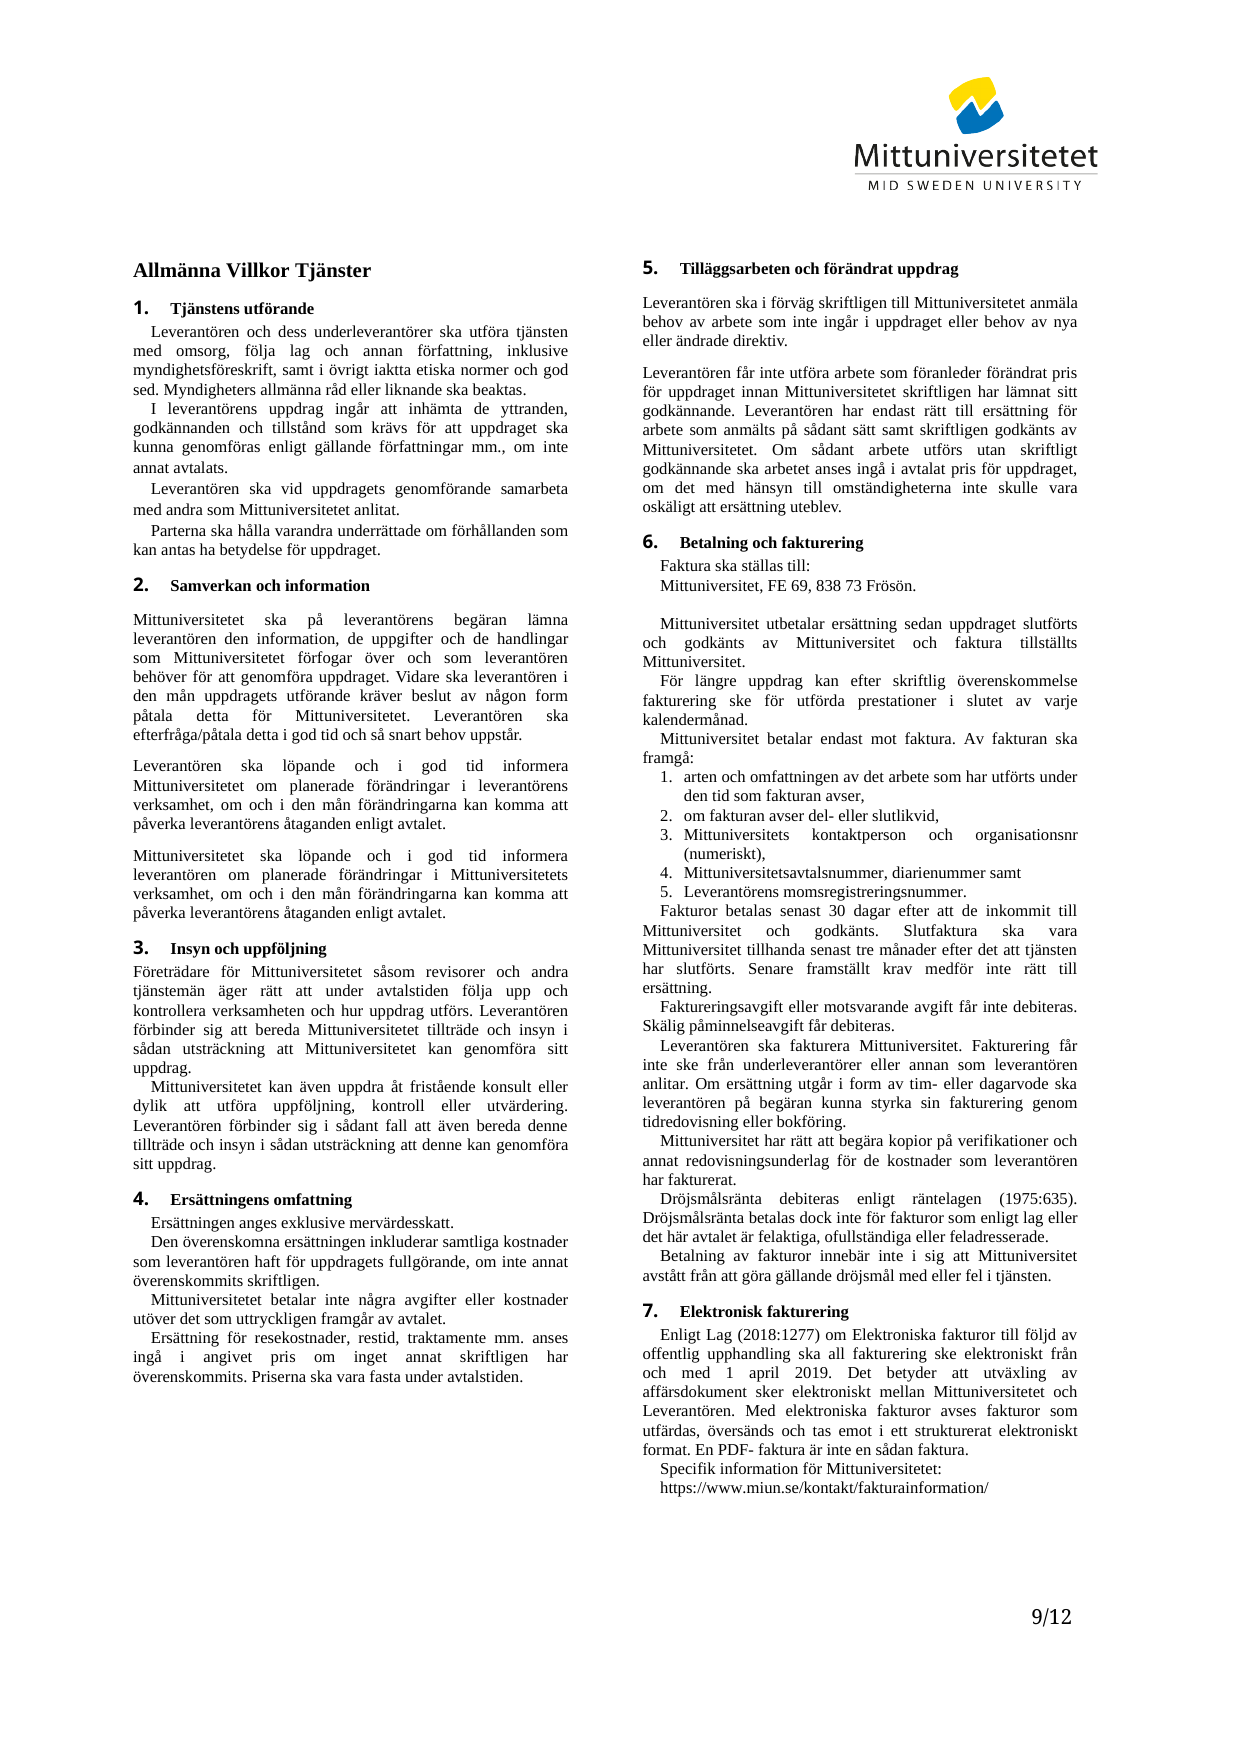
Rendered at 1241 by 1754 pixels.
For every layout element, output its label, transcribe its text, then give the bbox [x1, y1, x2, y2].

text Samverkan och information [133, 571, 568, 597]
text Mittuniversitetet kan även uppdra åt fristående konsult eller dylik att utföra uppföljning, kontroll eller utvärdering. Leverantören förbinder sig i sådant fall att även bereda denne tillträde och insyn i sådan utsträckning att denne kan genomföra sitt uppdrag. [133, 1077, 568, 1173]
list Leverantören ska i förväg skriftligen till Mittuniversitetet anmäla behov av arbete som inte ingår i uppdraget eller behov av nya eller ändrade direktiv. [642, 293, 1078, 350]
list om fakturan avser del- eller slutlikvid, [660, 805, 1078, 824]
list Leverantören får inte utföra arbete som föranleder förändrat pris för uppdraget innan Mittuniversitetet skriftligen har lämnat sitt godkännande. Leverantören har endast rätt till ersättning för arbete som anmälts på sådant sätt samt skriftligen godkänts av Mittuniversitetet. Om sådant arbete utförs utan skriftligt godkännande ska arbetet anses ingå i avtalat pris för uppdraget, om det med hänsyn till omständigheterna inte skulle vara oskäligt att ersättning uteblev. [642, 363, 1078, 516]
text Leverantören ska vid uppdragets genomförande samarbeta med andra som Mittuniversitetet anlitat. [133, 479, 568, 521]
text Ersättningen anges exklusive mervärdesskatt. [133, 1213, 568, 1232]
text Elektronisk fakturering [642, 1297, 1078, 1322]
text För längre uppdrag kan efter skriftlig överenskommelse fakturering ske för utförda prestationer i slutet av varje kalendermånad. [642, 671, 1078, 729]
text Den överenskomna ersättningen inkluderar samtliga kostnader som leverantören haft för uppdragets fullgörande, om inte annat överenskommits skriftligen. [133, 1232, 568, 1290]
text Tilläggsarbeten och förändrat uppdrag [642, 255, 1078, 280]
text Betalning av fakturor innebär inte i sig att Mittuniversitet avstått från att göra gällande dröjsmål med eller fel i tjänsten. [642, 1246, 1078, 1284]
text Parterna ska hålla varandra underrättade om förhållanden som kan antas ha betydelse för uppdraget. [133, 521, 568, 559]
list Leverantören ska löpande och i god tid informera Mittuniversitetet om planerade förändringar i leverantörens verksamhet, om och i den mån förändringarna kan komma att påverka leverantörens åtaganden enligt avtalet. [133, 756, 568, 833]
text Företrädare för Mittuniversitetet såsom revisorer och andra tjänstemän äger rätt att under avtalstiden följa upp och kontrollera verksamheten och hur uppdrag utförs. Leverantören förbinder sig att bereda Mittuniversitetet tillträde och insyn i sådan utsträckning att Mittuniversitetet kan genomföra sitt uppdrag. [133, 962, 568, 1077]
text Enligt Lag (2018:1277) om Elektroniska fakturor till följd av offentlig upphandling ska all fakturering ske elektroniskt från och med 1 april 2019. Det betyder att utväxling av affärsdokument sker elektroniskt mellan Mittuniversitetet och Leverantören. Med elektroniska fakturor avses fakturor som utfärdas, översänds och tas emot i ett strukturerat elektroniskt format. En PDF- faktura är inte en sådan faktura. [642, 1324, 1078, 1459]
text Ersättningens omfattning [133, 1185, 568, 1211]
text Dröjsmålsränta debiteras enligt räntelagen (1975:635). Dröjsmålsränta betalas dock inte för fakturor som enligt lag eller det här avtalet är felaktiga, ofullständiga eller feladresserade. [642, 1189, 1078, 1246]
picture [854, 77, 1098, 190]
text Mittuniversitet utbetalar ersättning sedan uppdraget slutförts och godkänts av Mittuniversitet och faktura tillställts Mittuniversitet. [642, 614, 1078, 671]
text I leverantörens uppdrag ingår att inhämta de yttranden, godkännanden och tillstånd som krävs för att uppdraget ska kunna genomföras enligt gällande författningar mm., om inte annat avtalats. [133, 398, 568, 479]
list Mittuniversitetet ska på leverantörens begäran lämna leverantören den information, de uppgifter och de handlingar som Mittuniversitetet förfogar över och som leverantören behöver för att genomföra uppdraget. Vidare ska leverantören i den mån uppdragets utförande kräver beslut av någon form påtala detta för Mittuniversitetet. Leverantören ska efterfråga/påtala detta i god tid och så snart behov uppstår. [133, 609, 568, 744]
text Tjänstens utförande [133, 294, 568, 320]
text Specifik information för Mittuniversitetet: [642, 1459, 1078, 1478]
list Leverantörens momsregistreringsnummer. [660, 882, 1078, 901]
text Mittuniversitetet betalar inte några avgifter eller kostnader utöver det som uttryckligen framgår av avtalet. [133, 1290, 568, 1328]
list Mittuniversitets kontaktperson och organisationsnr (numeriskt), [660, 824, 1078, 863]
text Faktura ska ställas till: [642, 556, 1078, 575]
text Mittuniversitet, FE 69, 838 73 Frösön. [642, 575, 1078, 594]
list arten och omfattningen av det arbete som har utförts under den tid som fakturan avser, [660, 767, 1078, 805]
list Mittuniversitetsavtalsnummer, diarienummer samt [660, 863, 1078, 882]
text Mittuniversitet betalar endast mot faktura. Av fakturan ska framgå: [642, 729, 1078, 767]
text Allmänna Villkor Tjänster [133, 255, 568, 282]
text https://www.miun.se/kontakt/fakturainformation/ [642, 1478, 1078, 1497]
text Leverantören och dess underleverantörer ska utföra tjänsten med omsorg, följa lag och annan författning, inklusive myndighetsföreskrift, samt i övrigt iaktta etiska normer och god sed. Myndigheters allmänna råd eller liknande ska beaktas. [133, 322, 568, 398]
text Ersättning för resekostnader, restid, traktamente mm. anses ingå i angivet pris om inget annat skriftligen har överenskommits. Priserna ska vara fasta under avtalstiden. [133, 1328, 568, 1386]
text Fakturor betalas senast 30 dagar efter att de inkommit till Mittuniversitet och godkänts. Slutfaktura ska vara Mittuniversitet tillhanda senast tre månader efter det att tjänsten har slutförts. Senare framställt krav medför inte rätt till ersättning. [642, 901, 1078, 997]
text Betalning och fakturering [642, 528, 1078, 554]
text Mittuniversitet har rätt att begära kopior på verifikationer och annat redovisningsunderlag för de kostnader som leverantören har fakturerat. [642, 1131, 1078, 1189]
text Leverantören ska fakturera Mittuniversitet. Fakturering får inte ske från underleverantörer eller annan som leverantören anlitar. Om ersättning utgår i form av tim- eller dagarvode ska leverantören på begäran kunna styrka sin fakturering genom tidredovisning eller bokföring. [642, 1035, 1078, 1131]
list Mittuniversitetet ska löpande och i god tid informera leverantören om planerade förändringar i Mittuniversitetets verksamhet, om och i den mån förändringarna kan komma att påverka leverantörens åtaganden enligt avtalet. [133, 845, 568, 922]
text Insyn och uppföljning [133, 934, 568, 960]
text Faktureringsavgift eller motsvarande avgift får inte debiteras. Skälig påminnelseavgift får debiteras. [642, 997, 1078, 1035]
